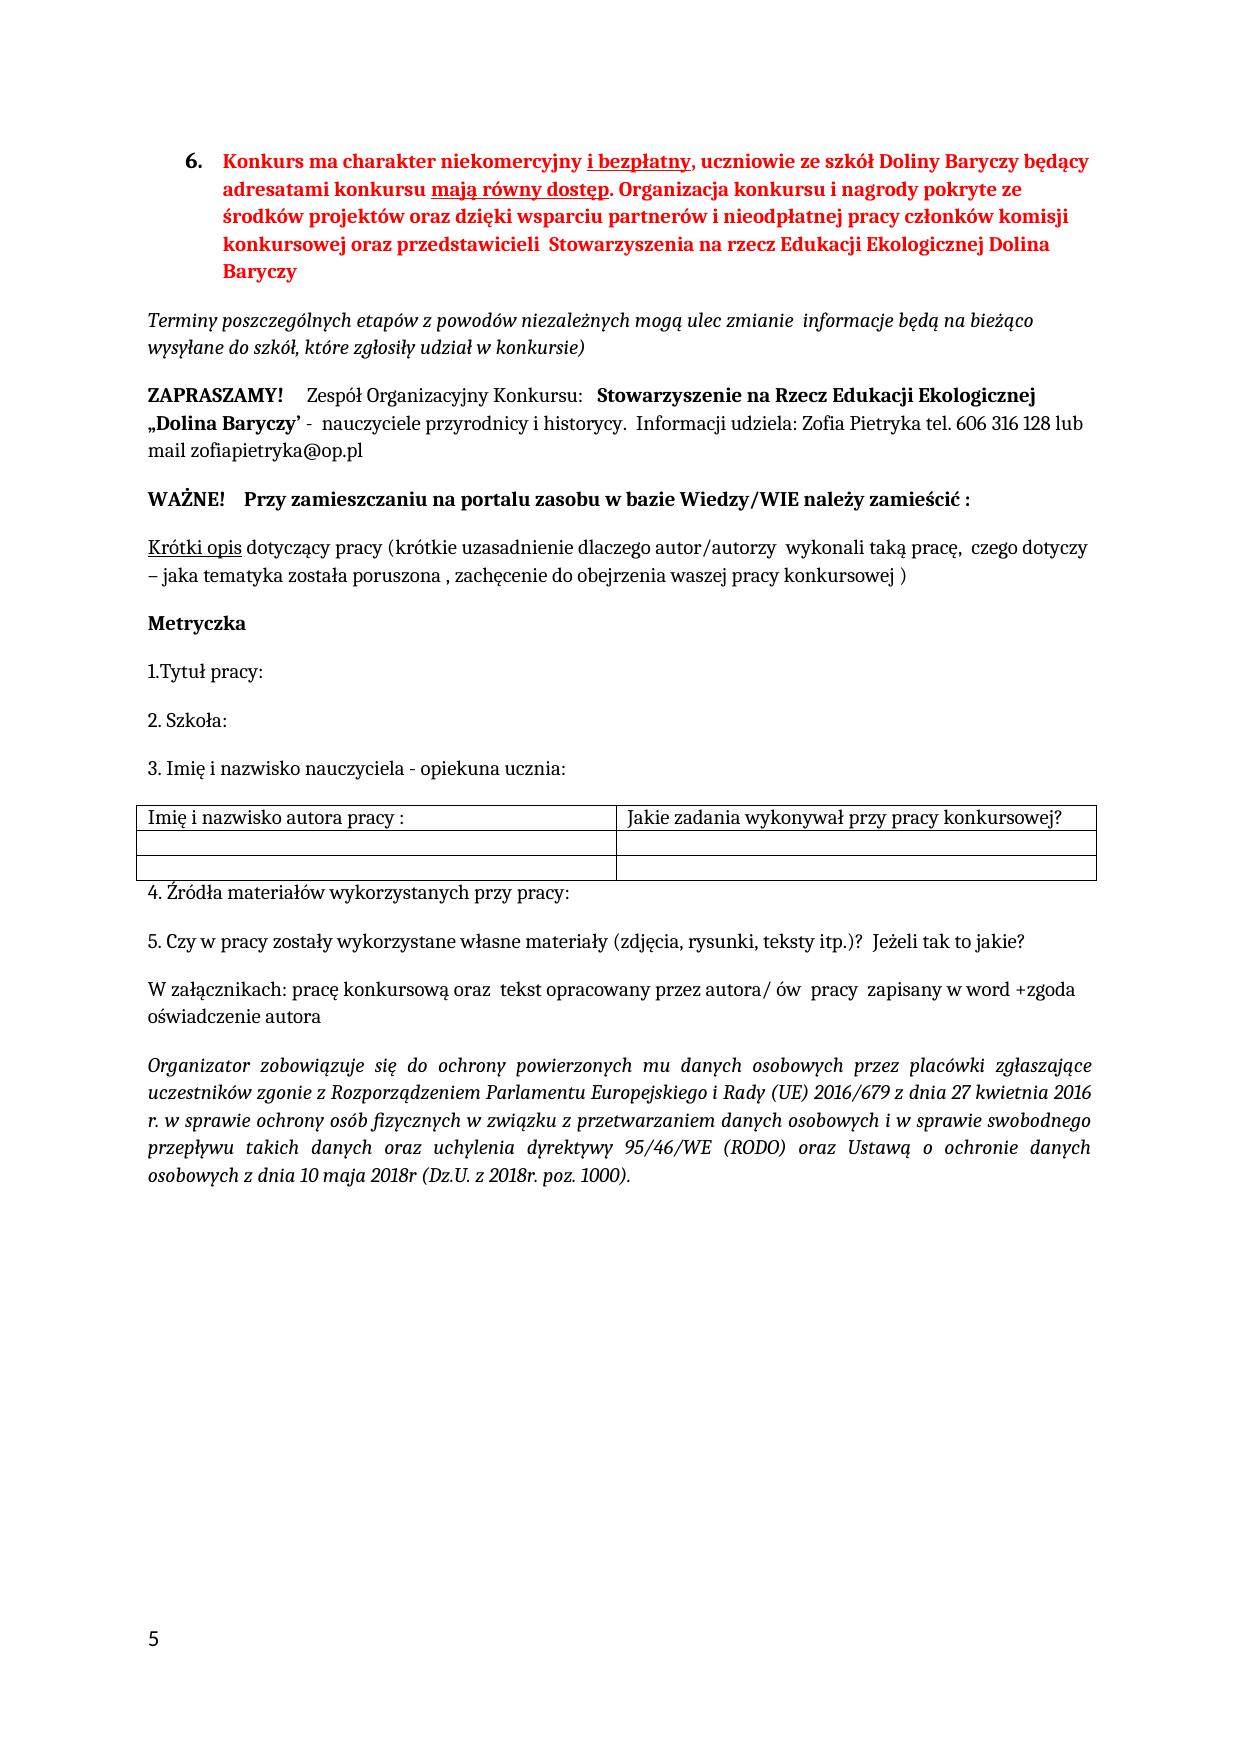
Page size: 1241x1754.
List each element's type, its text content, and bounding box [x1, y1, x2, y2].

text Organizator zobowiązuje się do ochrony powierzonych mu danych osobowych przez placówki zgłaszające uczestników zgonie z Rozporządzeniem Parlamentu Europejskiego i Rady (UE) 2016/679 z dnia 27 kwietnia 2016 r. w sprawie ochrony osób fizycznych w związku z przetwarzaniem danych osobowych i w sprawie swobodnego przepływu takich danych oraz uchylenia dyrektywy 95/46/WE (RODO) oraz Ustawą o ochronie danych osobowych z dnia 10 maja 2018r (Dz.U. z 2018r. poz. 1000). [148, 1053, 1093, 1187]
text 4. Źródła materiałów wykorzystanych przy pracy: [148, 881, 1093, 905]
table_header Jakie zadania wykonywał przy pracy konkursowej? [617, 806, 1096, 830]
table_cell [617, 831, 1096, 855]
table_cell [617, 856, 1096, 880]
text 2. Szkoła: [148, 708, 1093, 732]
text 5. Czy w pracy zostały wykorzystane własne materiały (zdjęcia, rysunki, teksty itp.)? Jeżeli tak to jakie? [148, 929, 1093, 953]
text WAŻNE! Przy zamieszczaniu na portalu zasobu w bazie Wiedzy/WIE należy zamieścić : [148, 487, 1093, 511]
table_header Imię i nazwisko autora pracy : [137, 806, 616, 830]
text 3. Imię i nazwisko nauczyciela - opiekuna ucznia: [148, 757, 1093, 781]
text Metryczka [148, 612, 1093, 636]
table_cell [137, 831, 616, 855]
list Konkurs ma charakter niekomercyjny i bezpłatny, uczniowie ze szkół Doliny Baryczy będący adresatami konkursu mają równy dostęp. Organizacja konkursu i nagrody pokryte ze środków projektów oraz dzięki wsparciu partnerów i nieodpłatnej pracy członków komisji konkursowej oraz przedstawicieli Stowarzyszenia na rzecz Edukacji Ekologicznej Dolina Baryczy [185, 148, 1093, 284]
text ZAPRASZAMY! Zespół Organizacyjny Konkursu: Stowarzyszenie na Rzecz Edukacji Ekologicznej „Dolina Baryczy’ - nauczyciele przyrodnicy i historycy. Informacji udziela: Zofia Pietryka tel. 606 316 128 lub mail zofiapietryka@op.pl [148, 384, 1093, 463]
text 1.Tytuł pracy: [148, 660, 1093, 684]
table_cell [137, 856, 616, 880]
text Krótki opis dotyczący pracy (krótkie uzasadnienie dlaczego autor/autorzy wykonali taką pracę, czego dotyczy – jaka tematyka została poruszona , zachęcenie do obejrzenia waszej pracy konkursowej ) [148, 536, 1093, 587]
text W załącznikach: pracę konkursową oraz tekst opracowany przez autora/ ów pracy zapisany w word +zgoda oświadczenie autora [148, 978, 1093, 1029]
text Terminy poszczególnych etapów z powodów niezależnych mogą ulec zmianie informacje będą na bieżąco wysyłane do szkół, które zgłosiły udział w konkursie) [148, 308, 1093, 360]
